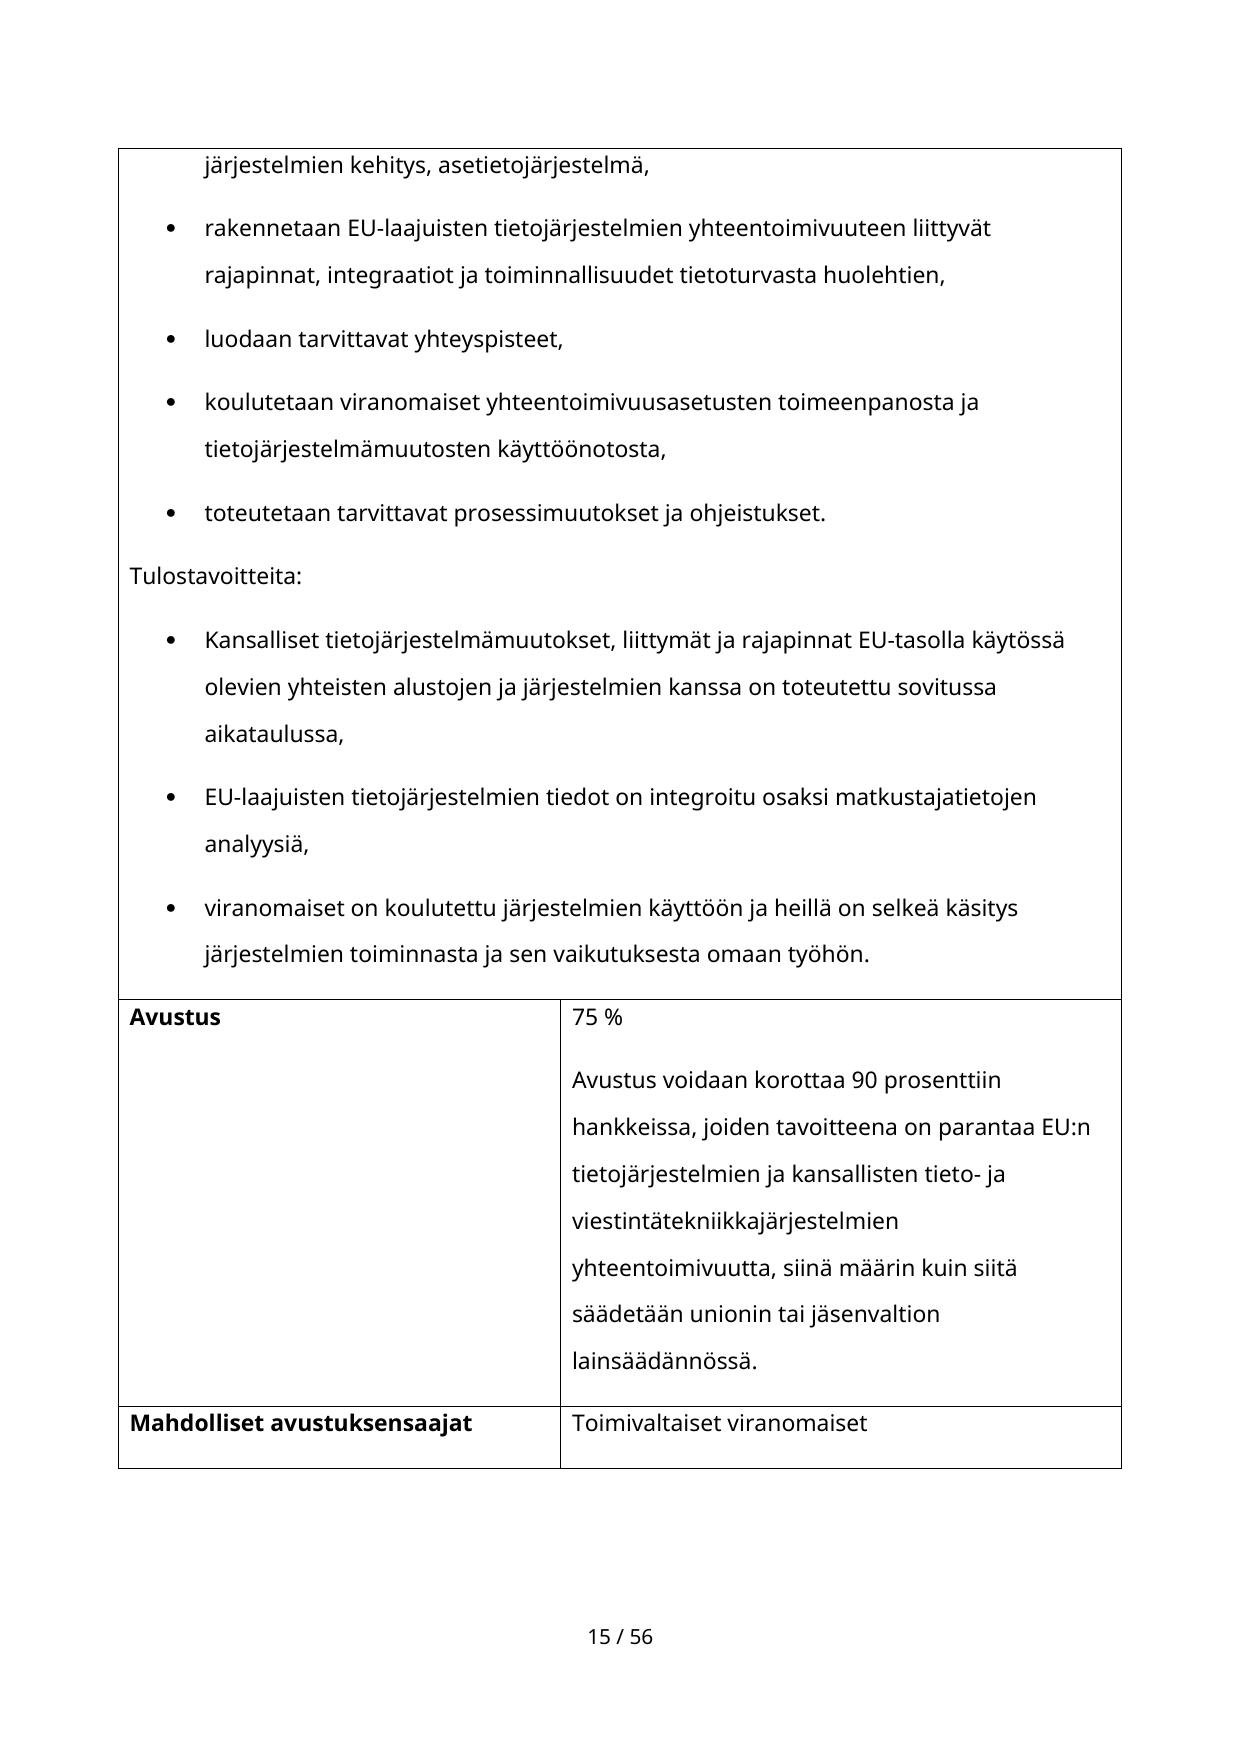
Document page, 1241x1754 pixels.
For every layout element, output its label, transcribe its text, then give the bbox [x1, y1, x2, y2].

table_cell Avustus [119, 1000, 560, 1406]
table_cell Mahdolliset avustuksensaajat [119, 1407, 560, 1468]
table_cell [119, 149, 1121, 999]
table_cell 75 % Avustus voidaan korottaa 90 prosenttiin hankkeissa, joiden tavoitteena on parantaa EU:n tietojärjestelmien ja kansallisten tieto- ja viestintätekniikkajärjestelmien yhteentoimivuutta, siinä määrin kuin siitä säädetään unionin tai jäsenvaltion lainsäädännössä. [561, 1000, 1121, 1406]
table_cell Toimivaltaiset viranomaiset [561, 1407, 1121, 1468]
